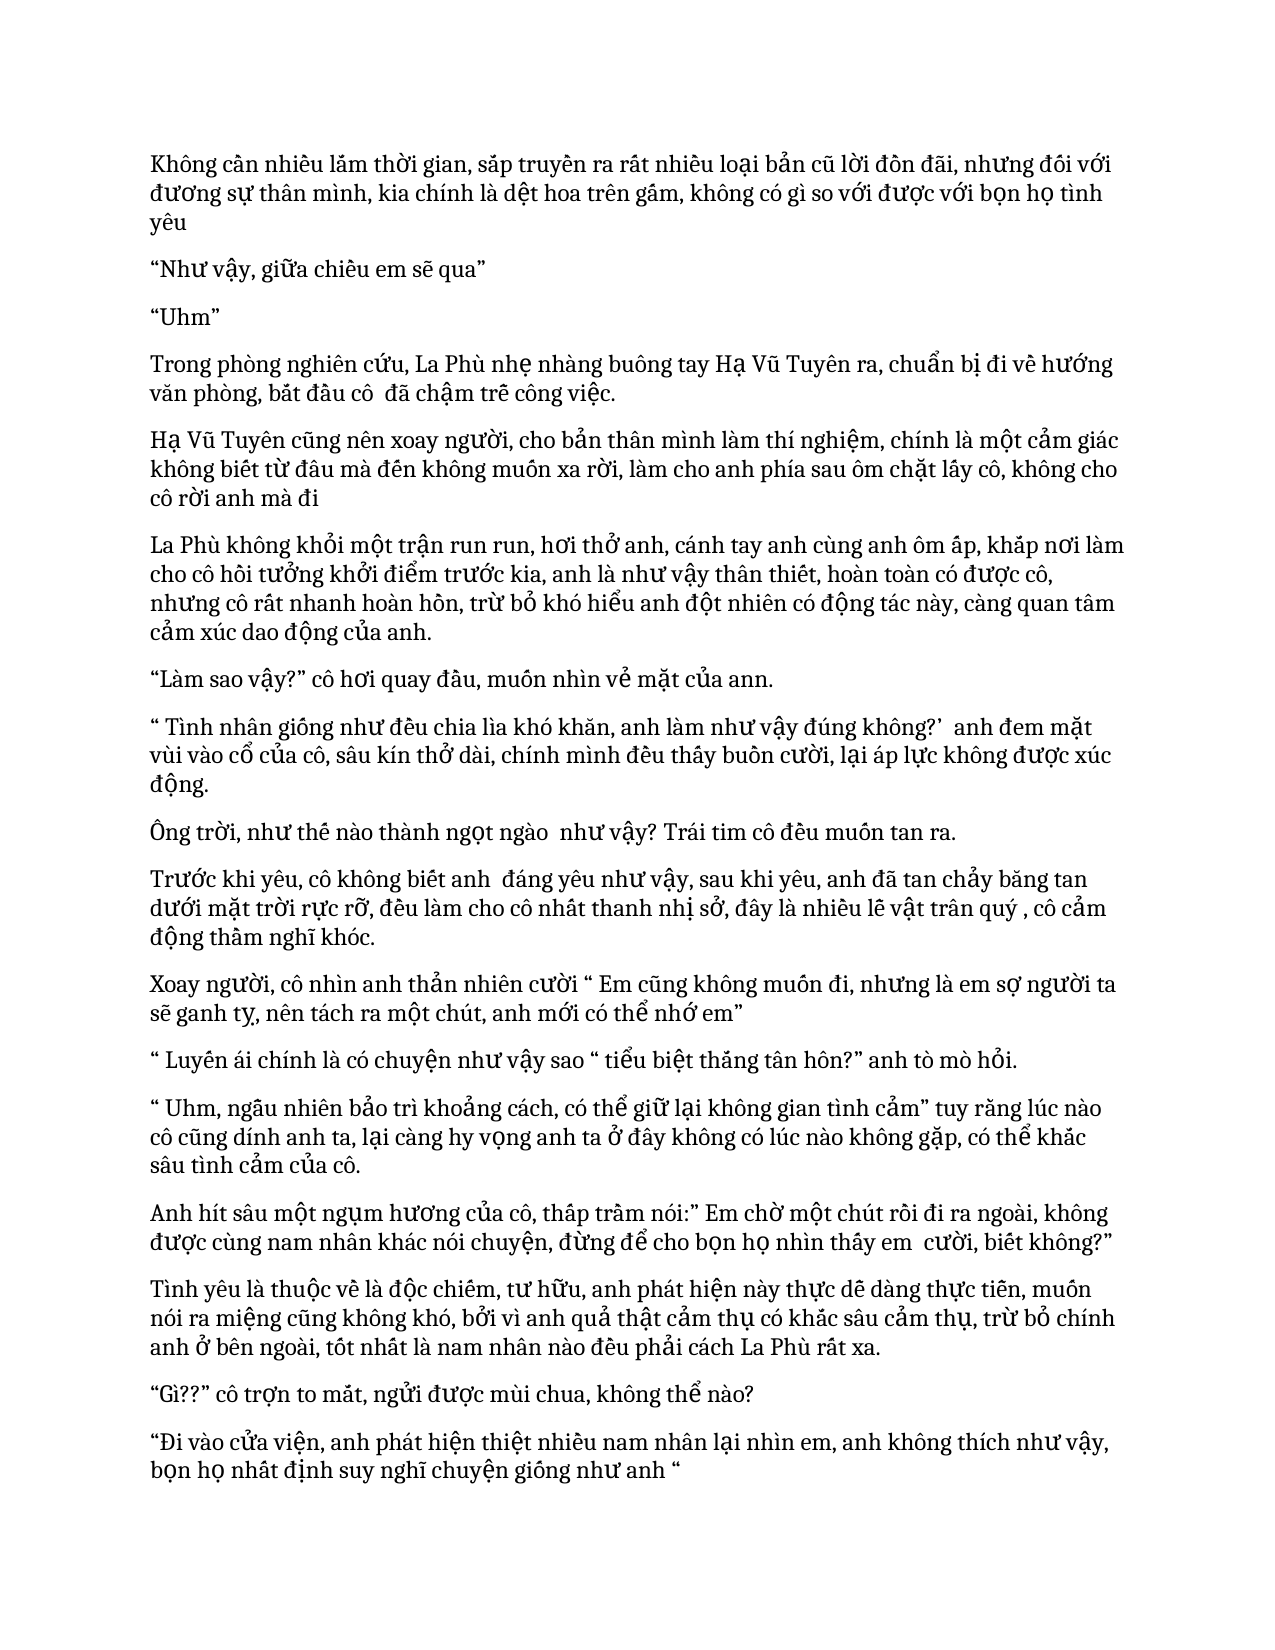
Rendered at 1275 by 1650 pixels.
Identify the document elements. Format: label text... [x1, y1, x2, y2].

text Hạ Vũ Tuyên cũng nên xoay người, cho bản thân mình làm thí nghiệm, chính là một cảm giác không biết từ đâu mà đến không muốn xa rời, làm cho anh phía sau ôm chặt lấy cô, không cho cô rời anh mà đi [150, 426, 1125, 512]
text “Uhm” [150, 302, 1125, 331]
text “Như vậy, giữa chiều em sẽ qua” [150, 255, 1125, 284]
text “ Luyến ái chính là có chuyện như vậy sao “ tiểu biệt thắng tân hôn?” anh tò mò hỏi. [150, 1046, 1125, 1075]
text Tình yêu là thuộc về là độc chiếm, tư hữu, anh phát hiện này thực dễ dàng thực tiễn, muốn nói ra miệng cũng không khó, bởi vì anh quả thật cảm thụ có khắc sâu cảm thụ, trừ bỏ chính anh ở bên ngoài, tốt nhất là nam nhân nào đều phải cách La Phù rất xa. [150, 1275, 1125, 1361]
text “Làm sao vậy?” cô hơi quay đầu, muốn nhìn vẻ mặt của ann. [150, 665, 1125, 694]
text Anh hít sâu một ngụm hương của cô, thấp trầm nói:” Em chờ một chút rồi đi ra ngoài, không được cùng nam nhân khác nói chuyện, đừng để cho bọn họ nhìn thấy em cười, biết không?” [150, 1199, 1125, 1256]
text Trước khi yêu, cô không biết anh đáng yêu như vậy, sau khi yêu, anh đã tan chảy băng tan dưới mặt trời rực rỡ, đều làm cho cô nhất thanh nhị sở, đây là nhiều lễ vật trân quý , cô cảm động thầm nghĩ khóc. [150, 865, 1125, 951]
text La Phù không khỏi một trận run run, hơi thở anh, cánh tay anh cùng anh ôm ấp, khắp nơi làm cho cô hồi tưởng khởi điểm trước kia, anh là như vậy thân thiết, hoàn toàn có được cô, nhưng cô rất nhanh hoàn hồn, trừ bỏ khó hiểu anh đột nhiên có động tác này, càng quan tâm cảm xúc dao động của anh. [150, 531, 1125, 646]
text Ông trời, như thế nào thành ngọt ngào như vậy? Trái tim cô đều muốn tan ra. [150, 817, 1125, 846]
text Không cần nhiều lắm thời gian, sắp truyền ra rất nhiều loại bản cũ lời đồn đãi, nhưng đối với đương sự thân mình, kia chính là dệt hoa trên gấm, không có gì so với được với bọn họ tình yêu [150, 150, 1125, 236]
text “ Tình nhân giống như đều chia lìa khó khăn, anh làm như vậy đúng không?’ anh đem mặt vùi vào cổ của cô, sâu kín thở dài, chính mình đều thấy buồn cười, lại áp lực không được xúc động. [150, 712, 1125, 799]
text Xoay người, cô nhìn anh thản nhiên cười “ Em cũng không muốn đi, nhưng là em sợ người ta sẽ ganh tỵ, nên tách ra một chút, anh mới có thể nhớ em” [150, 970, 1125, 1027]
text Trong phòng nghiên cứu, La Phù nhẹ nhàng buông tay Hạ Vũ Tuyên ra, chuẩn bị đi về hướng văn phòng, bắt đầu cô đã chậm trễ công việc. [150, 350, 1125, 407]
text “ Uhm, ngẫu nhiên bảo trì khoảng cách, có thể giữ lại không gian tình cảm” tuy rằng lúc nào cô cũng dính anh ta, lại càng hy vọng anh ta ở đây không có lúc nào không gặp, có thể khắc sâu tình cảm của cô. [150, 1094, 1125, 1180]
text “Gì??” cô trợn to mắt, ngửi được mùi chua, không thể nào? [150, 1380, 1125, 1409]
text “Đi vào cửa viện, anh phát hiện thiệt nhiều nam nhân lại nhìn em, anh không thích như vậy, bọn họ nhất định suy nghĩ chuyện giống như anh “ [150, 1427, 1125, 1485]
